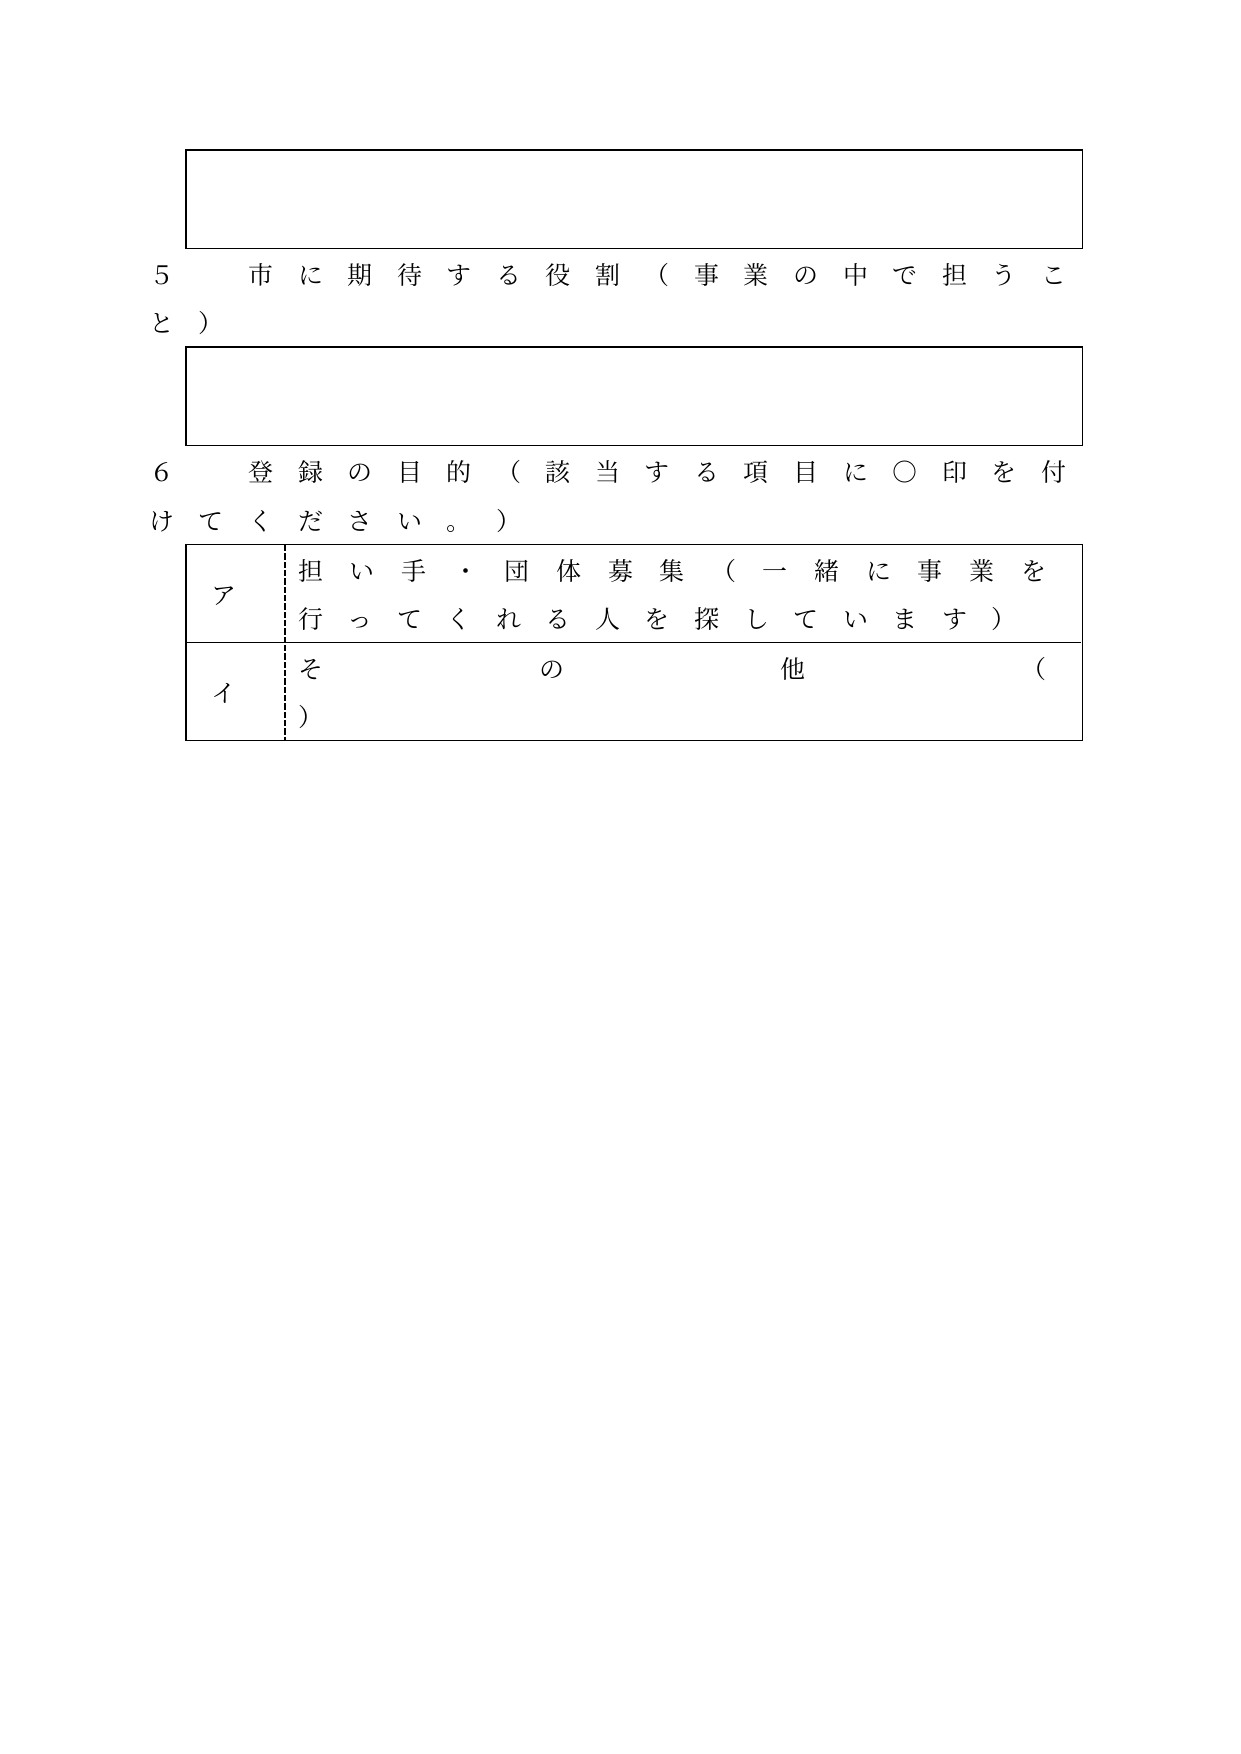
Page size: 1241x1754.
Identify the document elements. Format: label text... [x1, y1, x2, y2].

table_cell その他（ ） [285, 642, 1082, 740]
table_header 担い手・団体募集（一緒に事業を行ってくれる人を探しています） [285, 545, 1082, 642]
table_header [187, 151, 1082, 247]
table_header [187, 348, 1082, 445]
table_cell イ [187, 643, 285, 740]
text ５ 市に期待する役割（事業の中で担うこと） [149, 249, 1091, 346]
text ６ 登録の目的（該当する項目に○印を付けてください。） [149, 446, 1091, 543]
table_header ア [187, 545, 285, 642]
